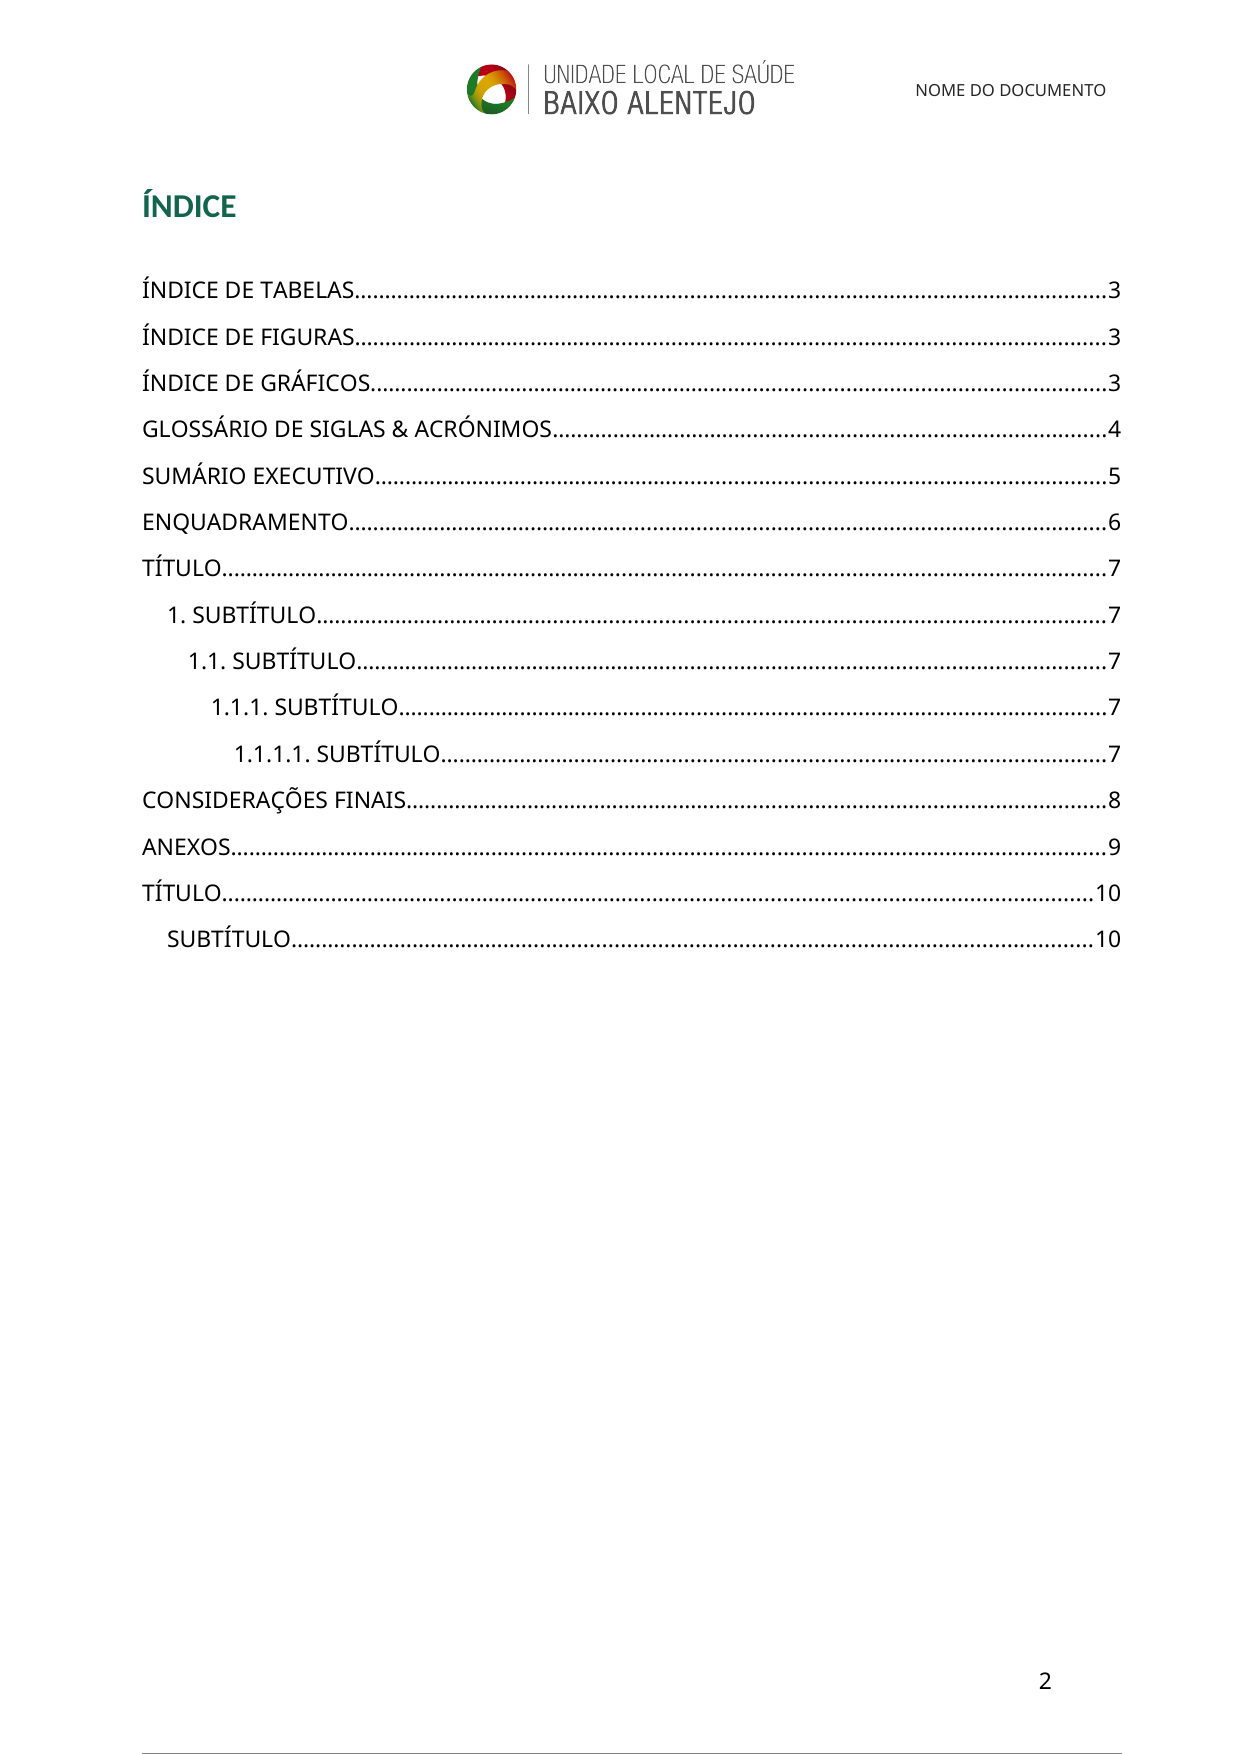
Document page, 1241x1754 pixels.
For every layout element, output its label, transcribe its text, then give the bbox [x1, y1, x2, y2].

text TÍTULO 10 [142, 877, 1122, 908]
text ÍNDICE DE FIGURAS 3 [142, 321, 1122, 352]
text ENQUADRAMENTO 6 [142, 506, 1122, 537]
text 1.1. SUBTÍTULO 7 [188, 645, 1122, 676]
text SUMÁRIO EXECUTIVO 5 [142, 459, 1122, 491]
text ÍNDICE DE GRÁFICOS 3 [142, 367, 1122, 398]
text CONSIDERAÇÕES FINAIS 8 [142, 784, 1122, 815]
text ÍNDICE [142, 186, 1122, 226]
picture [466, 60, 795, 115]
text SUBTÍTULO 10 [167, 923, 1122, 954]
text ANEXOS 9 [142, 830, 1122, 862]
text 1.1.1.1. SUBTÍTULO 7 [233, 738, 1122, 769]
text TÍTULO 7 [142, 552, 1122, 583]
text 1.1.1. SUBTÍTULO 7 [211, 691, 1122, 723]
text ÍNDICE DE TABELAS 3 [142, 274, 1122, 305]
text 1. SUBTÍTULO 7 [167, 599, 1122, 630]
text GLOSSÁRIO DE SIGLAS & ACRÓNIMOS 4 [142, 413, 1122, 444]
